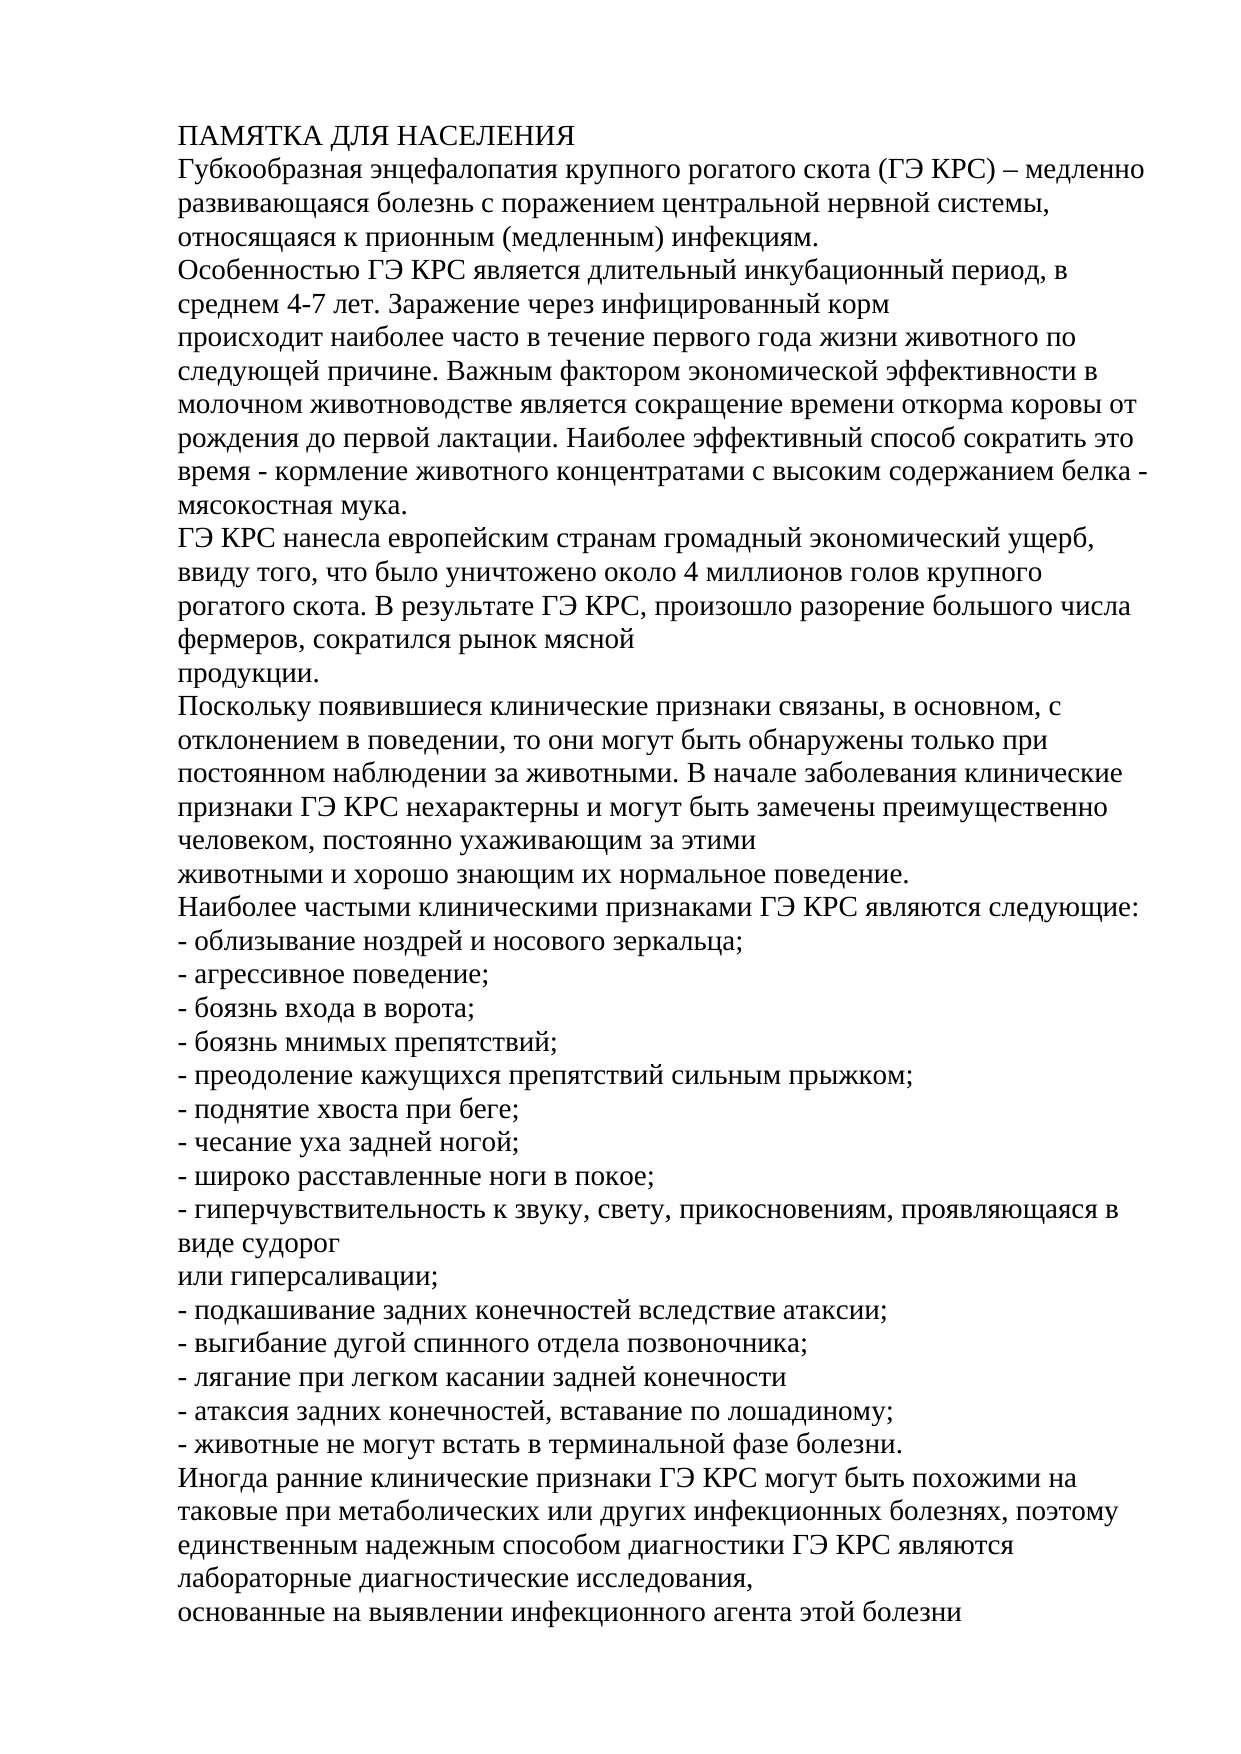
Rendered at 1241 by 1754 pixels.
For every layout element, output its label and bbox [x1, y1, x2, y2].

text [177, 118, 1152, 1627]
